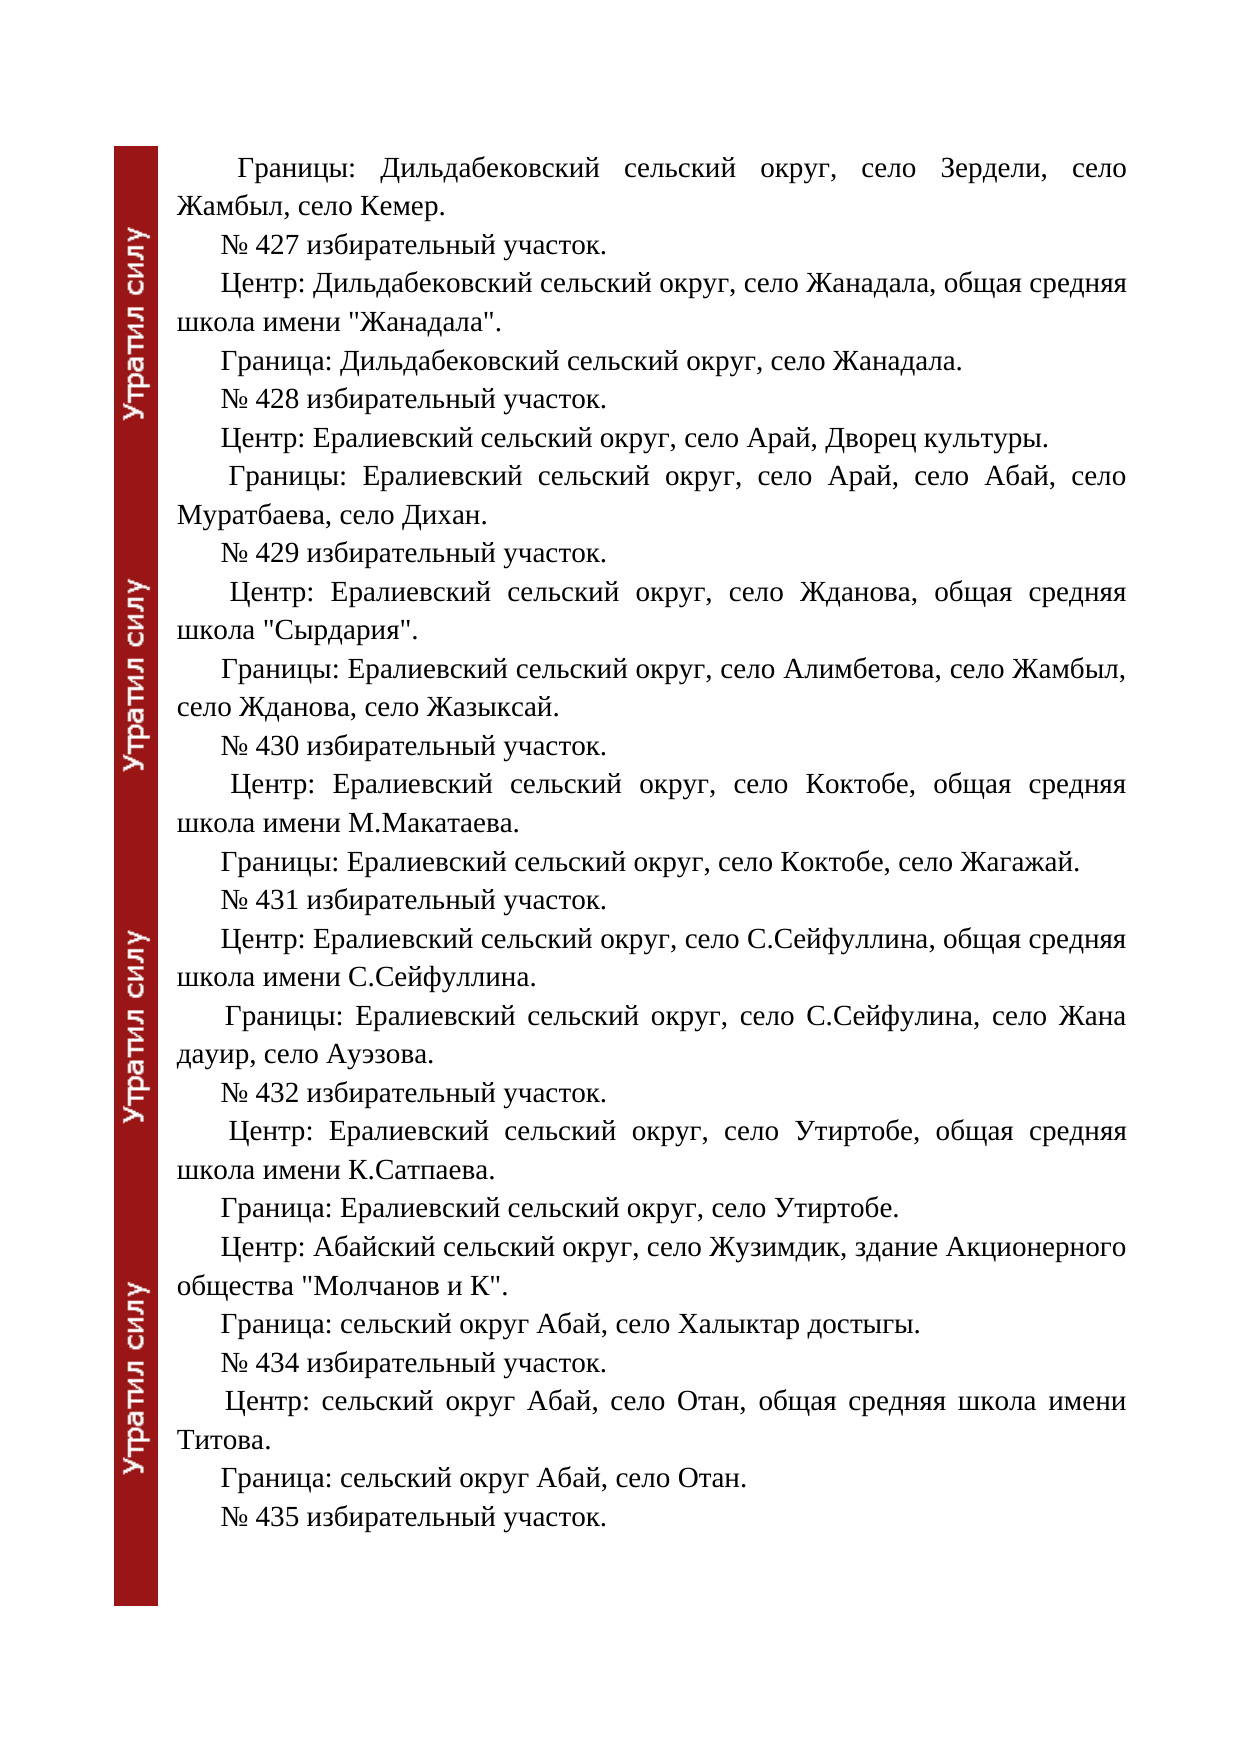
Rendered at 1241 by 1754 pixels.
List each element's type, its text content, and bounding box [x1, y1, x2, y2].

text Центр: сельский округ Абай, село Отан, общая средняя школа имени Титова. [112, 1383, 1128, 1455]
picture [114, 993, 158, 998]
text Границы: Ералиевский сельский округ, село С.Сейфулина, село Жана дауир, село Ауэзова. [112, 998, 1128, 1070]
text № 435 избирательный участок. [112, 1499, 1128, 1532]
picture [114, 1108, 158, 1113]
picture [114, 569, 158, 574]
picture [114, 1070, 158, 1075]
picture [114, 1455, 158, 1460]
text Границы: Ералиевский сельский округ, село Алимбетова, село Жамбыл, село Жданова, село Жазыксай. [112, 651, 1128, 723]
picture [114, 877, 158, 882]
text № 428 избирательный участок. [112, 381, 1128, 415]
picture [114, 723, 158, 728]
text Граница: Дильдабековский сельский округ, село Жанадала. [112, 343, 1128, 376]
text Границы: Дильдабековский сельский округ, село Зердели, село Жамбыл, село Кемер. [112, 150, 1128, 222]
text Центр: Ералиевский сельский округ, село Коктобе, общая средняя школа имени М.Макатаева. [112, 767, 1128, 839]
picture [114, 453, 158, 458]
picture [114, 261, 158, 266]
picture [114, 762, 158, 767]
text № 431 избирательный участок. [112, 882, 1128, 916]
picture [114, 1301, 158, 1306]
text № 430 избирательный участок. [112, 728, 1128, 762]
text Центр: Дильдабековский сельский округ, село Жанадала, общая средняя школа имени "Жанадала". [112, 266, 1128, 338]
text № 434 избирательный участок. [112, 1345, 1128, 1378]
picture [114, 415, 158, 420]
picture [114, 222, 158, 227]
picture [114, 646, 158, 651]
picture [114, 1224, 158, 1229]
picture [114, 338, 158, 343]
text Границы: Ералиевский сельский округ, село Арай, село Абай, село Муратбаева, село Дихан. [112, 458, 1128, 530]
text Границы: Ералиевский сельский округ, село Коктобе, село Жагажай. [112, 844, 1128, 877]
text № 429 избирательный участок. [112, 535, 1128, 569]
picture [114, 376, 158, 381]
text Центр: Ералиевский сельский округ, село Утиртобе, общая средняя школа имени К.Сатпаева. [112, 1113, 1128, 1186]
text Граница: Ералиевский сельский округ, село Утиртобе. [112, 1191, 1128, 1224]
text Граница: сельский округ Абай, село Халыктар достыгы. [112, 1306, 1128, 1340]
picture [114, 916, 158, 921]
picture [114, 1494, 158, 1499]
text Центр: Ералиевский сельский округ, село Жданова, общая средняя школа "Сырдария". [112, 574, 1128, 646]
picture [114, 839, 158, 844]
text Центр: Ералиевский сельский округ, село С.Сейфуллина, общая средняя школа имени С.Сейфуллина. [112, 921, 1128, 993]
picture [114, 530, 158, 535]
text № 427 избирательный участок. [112, 227, 1128, 261]
text Центр: Абайский сельский округ, село Жузимдик, здание Акционерного общества "Молчанов и К". [112, 1229, 1128, 1301]
picture [114, 1378, 158, 1383]
text Граница: сельский округ Абай, село Отан. [112, 1460, 1128, 1494]
picture [114, 1340, 158, 1345]
text Центр: Ералиевский сельский округ, село Арай, Дворец культуры. [112, 420, 1128, 453]
text № 432 избирательный участок. [112, 1075, 1128, 1108]
picture [114, 1186, 158, 1191]
picture [114, 146, 158, 150]
picture [114, 1532, 158, 1606]
